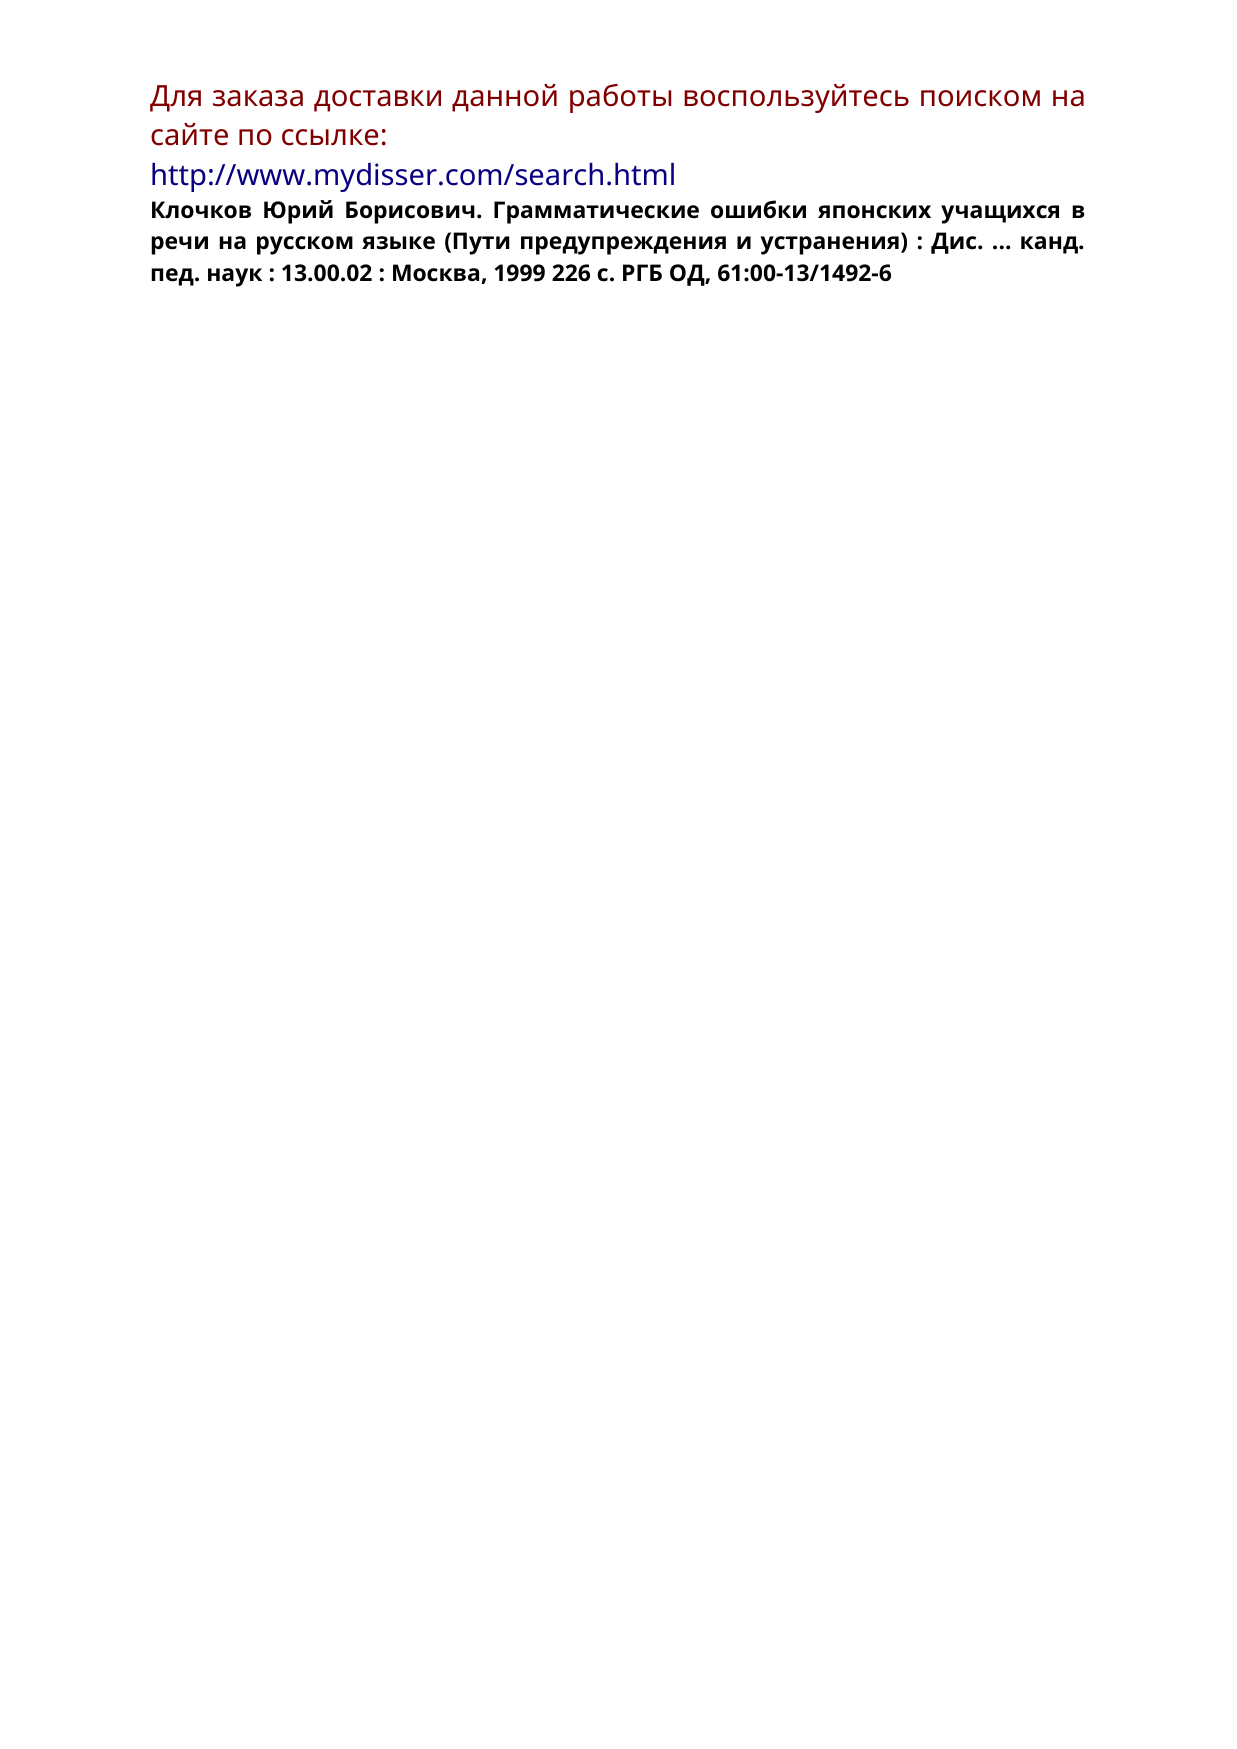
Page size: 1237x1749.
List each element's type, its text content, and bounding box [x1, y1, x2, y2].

text Клочков Юрий Борисович. Грамматические ошибки японских учащихся в речи на русском языке (Пути предупреждения и устранения) : Дис. ... канд. пед. наук : 13.00.02 : Москва, 1999 226 c. РГБ ОД, 61:00-13/1492-6 [150, 194, 1086, 288]
